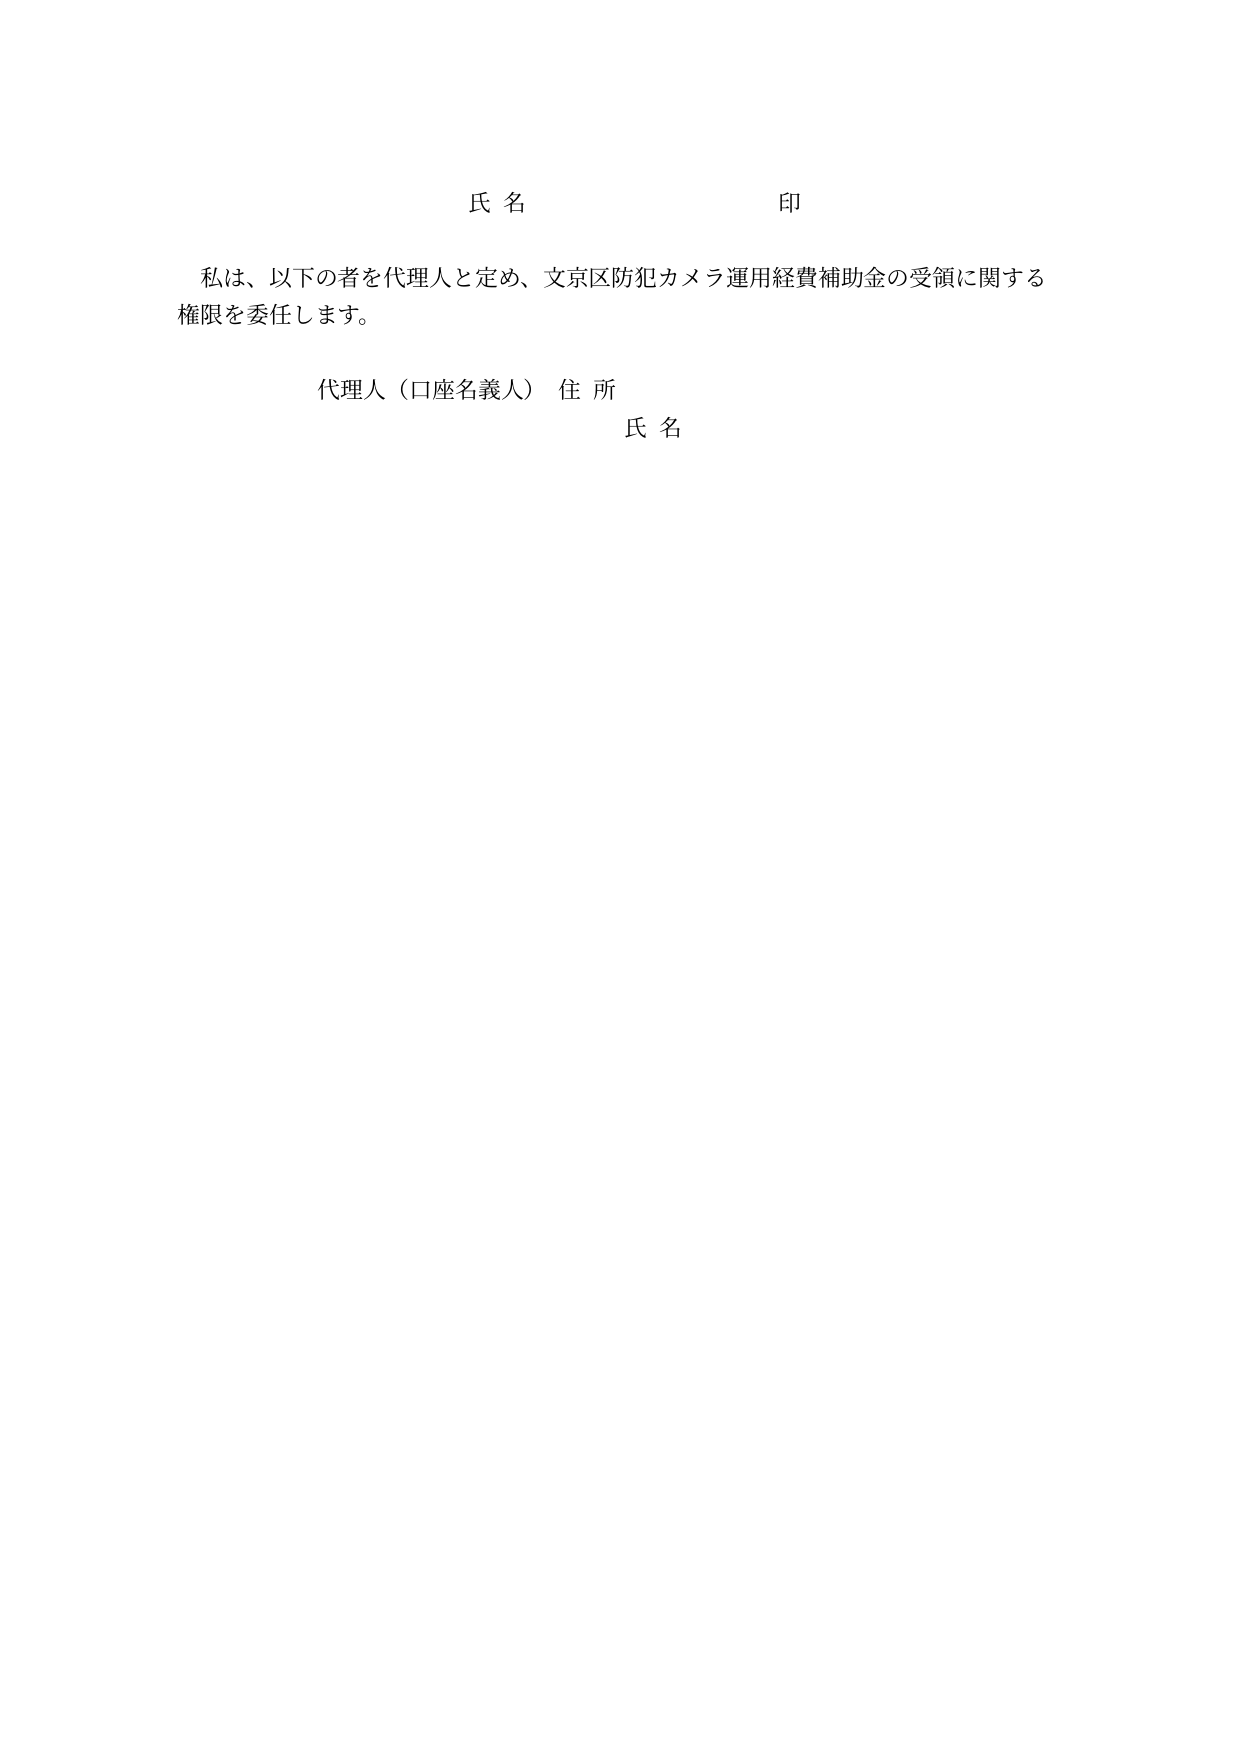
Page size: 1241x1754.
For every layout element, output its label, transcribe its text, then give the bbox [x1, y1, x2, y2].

text 私は、以下の者を代理人と定め、文京区防犯カメラ運用経費補助金の受領に関する権限を委任します。 [177, 258, 1063, 333]
text 代理人（口座名義人） 住 所 [177, 370, 1063, 408]
text 氏 名 印 [177, 183, 1063, 220]
text 氏 名 [177, 408, 1063, 445]
